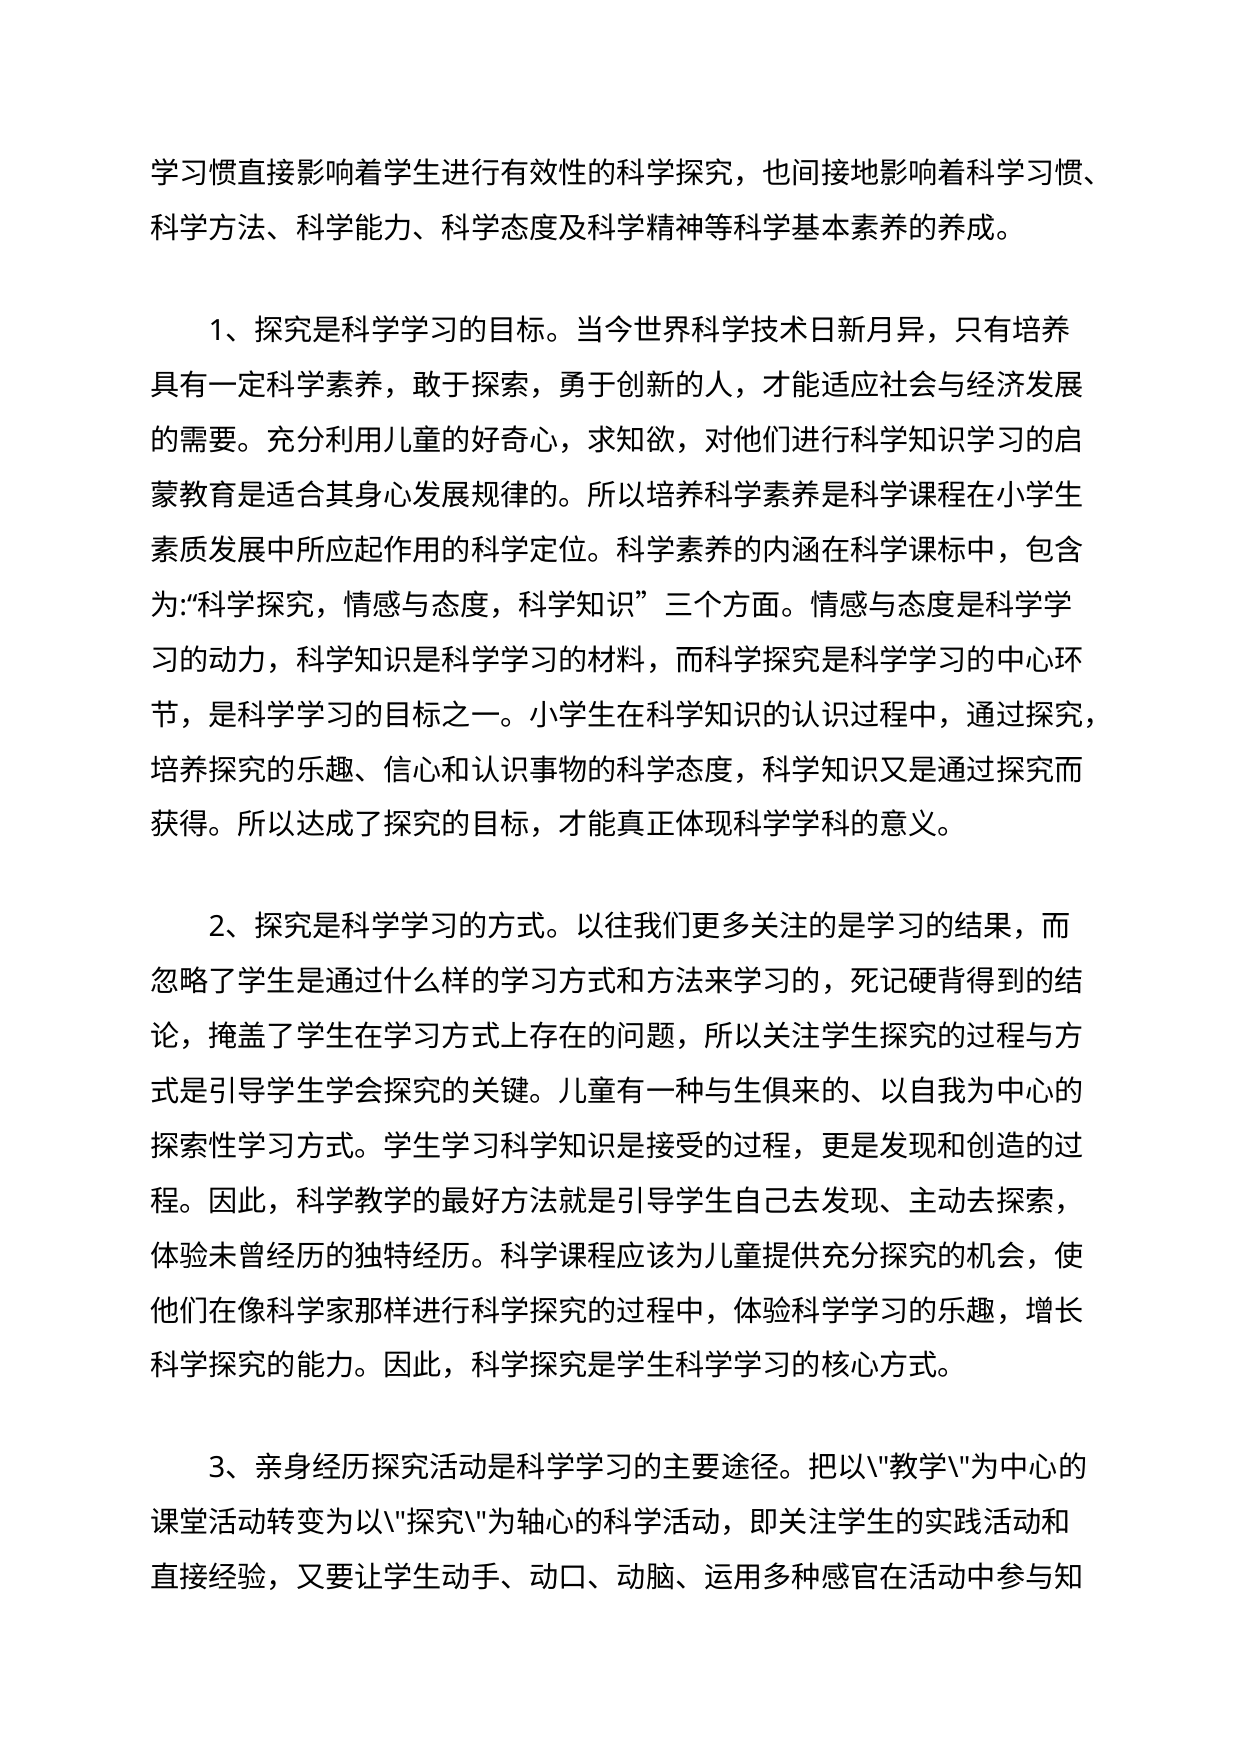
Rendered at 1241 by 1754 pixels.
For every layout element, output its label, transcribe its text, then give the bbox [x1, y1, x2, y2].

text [150, 150, 1090, 247]
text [150, 1444, 1090, 1596]
text 2、探究是科学学习的方式。以往我们更多关注的是学习的结果，而忽略了学生是通过什么样的学习方式和方法来学习的，死记硬背得到的结论，掩盖了学生在学习方式上存在的问题，所以关注学生探究的过程与方式是引导学生学会探究的关键。儿童有一种与生俱来的、以自我为中心的探索性学习方式。学生学习科学知识是接受的过程，更是发现和创造的过程。因此，科学教学的最好方法就是引导学生自己去发现、主动去探索，体验未曾经历的独特经历。科学课程应该为儿童提供充分探究的机会，使他们在像科学家那样进行科学探究的过程中，体验科学学习的乐趣，增长科学探究的能力。因此，科学探究是学生科学学习的核心方式。 [150, 903, 1090, 1384]
text 1、探究是科学学习的目标。当今世界科学技术日新月异，只有培养具有一定科学素养，敢于探索，勇于创新的人，才能适应社会与经济发展的需要。充分利用儿童的好奇心，求知欲，对他们进行科学知识学习的启蒙教育是适合其身心发展规律的。所以培养科学素养是科学课程在小学生素质发展中所应起作用的科学定位。科学素养的内涵在科学课标中，包含为:“科学探究，情感与态度，科学知识”三个方面。情感与态度是科学学习的动力，科学知识是科学学习的材料，而科学探究是科学学习的中心环节，是科学学习的目标之一。小学生在科学知识的认识过程中，通过探究，培养探究的乐趣、信心和认识事物的科学态度，科学知识又是通过探究而获得。所以达成了探究的目标，才能真正体现科学学科的意义。 [150, 307, 1090, 843]
